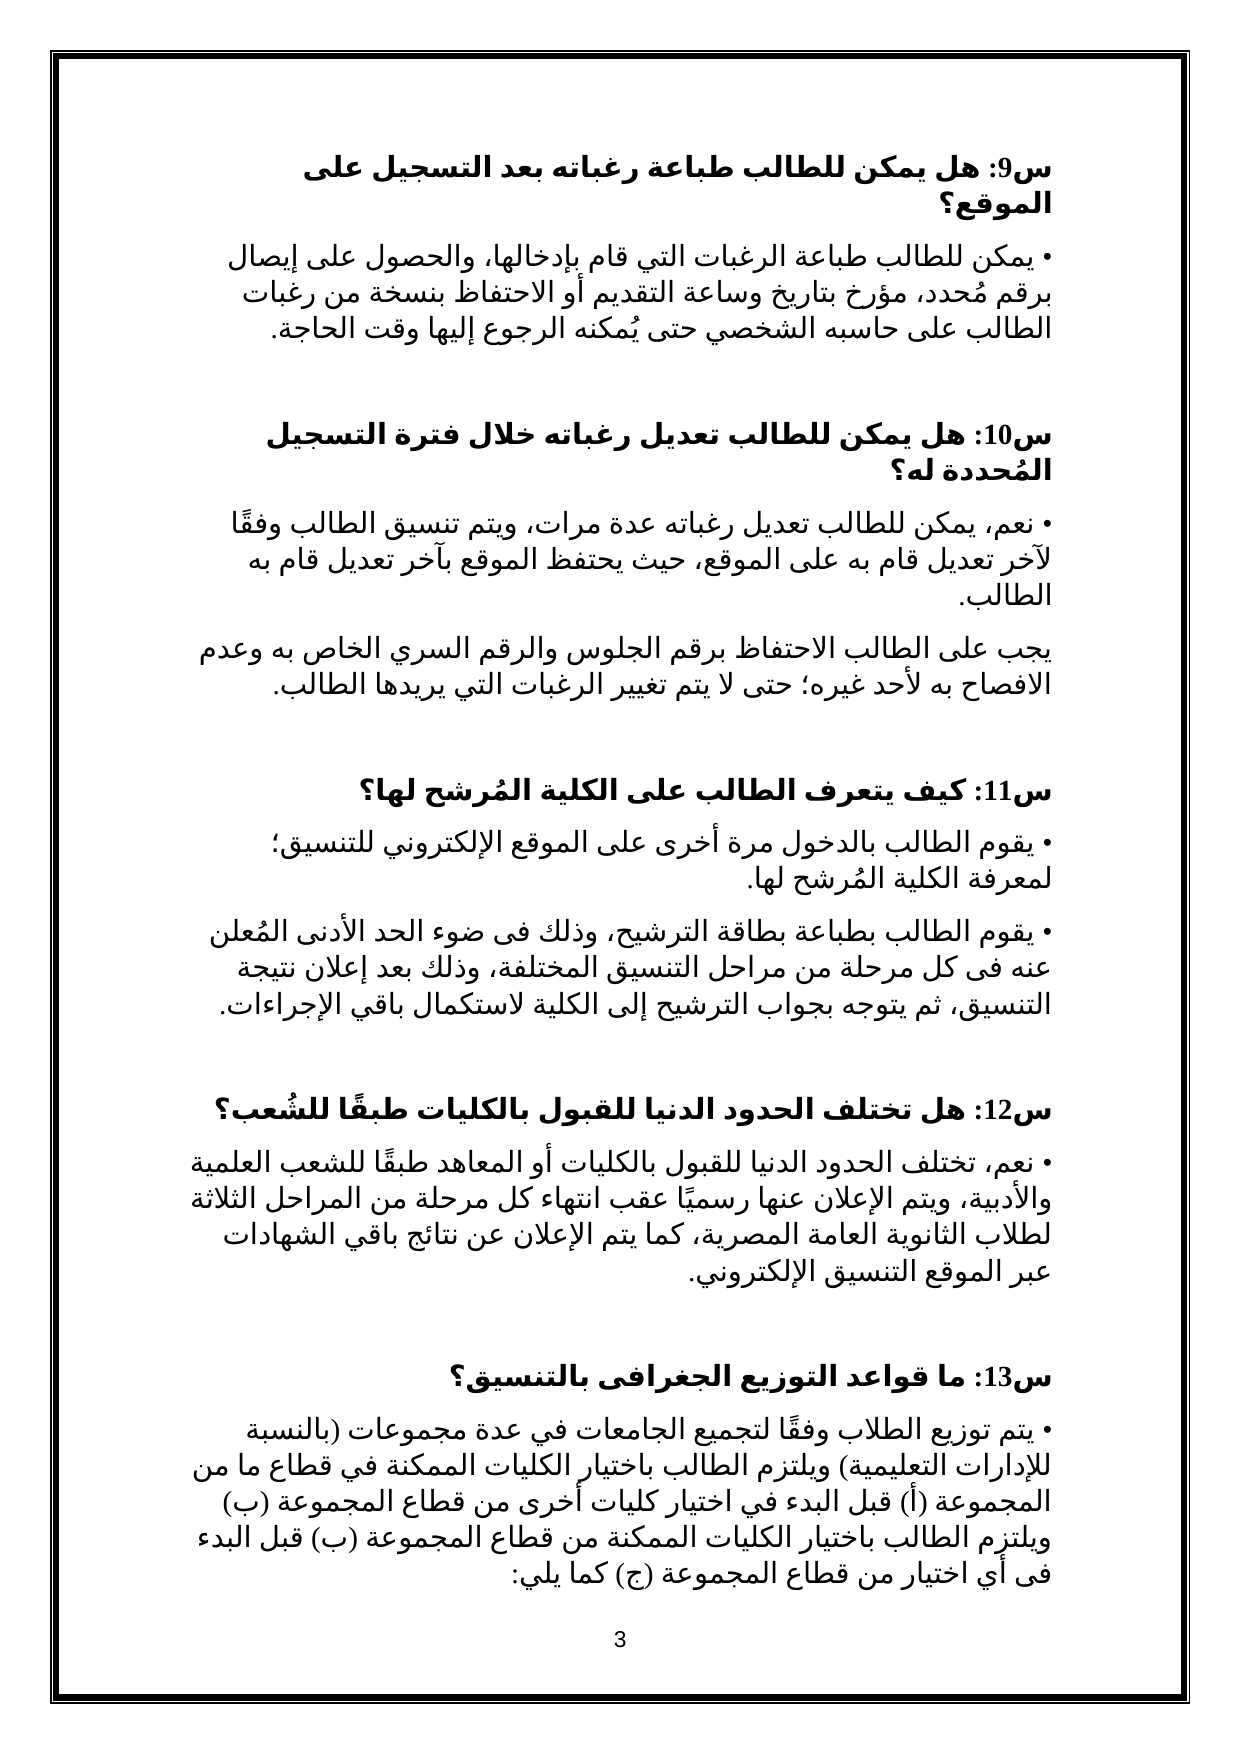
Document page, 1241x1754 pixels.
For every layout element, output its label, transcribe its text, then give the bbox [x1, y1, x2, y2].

text يجب على الطالب الاحتفاظ برقم الجلوس والرقم السري الخاص به وعدم الافصاح به لأحد غيره؛ حتى لا يتم تغيير الرغبات التي يريدها الطالب. [187, 631, 1053, 701]
text س13: ما قواعد التوزيع الجغرافى بالتنسيق؟ [187, 1359, 1053, 1393]
text س9: هل يمكن للطالب طباعة رغباته بعد التسجيل على الموقع؟ [187, 150, 1053, 220]
text س10: هل يمكن للطالب تعديل رغباته خلال فترة التسجيل المُحددة له؟ [187, 417, 1053, 487]
text • نعم، يمكن للطالب تعديل رغباته عدة مرات، ويتم تنسيق الطالب وفقًا لآخر تعديل قام به على الموقع، حيث يحتفظ الموقع بآخر تعديل قام به الطالب. [187, 506, 1053, 612]
text س11: كيف يتعرف الطالب على الكلية المُرشح لها؟ [187, 773, 1053, 806]
text • يتم توزيع الطلاب وفقًا لتجميع الجامعات في عدة مجموعات (بالنسبة للإدارات التعليمية) ويلتزم الطالب باختيار الكليات الممكنة في قطاع ما من المجموعة (أ) قبل البدء في اختيار كليات أخرى من قطاع المجموعة (ب) ويلتزم الطالب باختيار الكليات الممكنة من قطاع المجموعة (ب) قبل البدء فى أي اختيار من قطاع المجموعة (ج) كما يلي: [187, 1412, 1053, 1590]
text • يقوم الطالب بالدخول مرة أخرى على الموقع الإلكتروني للتنسيق؛ لمعرفة الكلية المُرشح لها. [187, 826, 1053, 895]
text • يمكن للطالب طباعة الرغبات التي قام بإدخالها، والحصول على إيصال برقم مُحدد، مؤرخ بتاريخ وساعة التقديم أو الاحتفاظ بنسخة من رغبات الطالب على حاسبه الشخصي حتى يُمكنه الرجوع إليها وقت الحاجة. [187, 239, 1053, 345]
text س12: هل تختلف الحدود الدنيا للقبول بالكليات طبقًا للشُعب؟ [187, 1092, 1053, 1126]
text • نعم، تختلف الحدود الدنيا للقبول بالكليات أو المعاهد طبقًا للشعب العلمية والأدبية، ويتم الإعلان عنها رسميًا عقب انتهاء كل مرحلة من المراحل الثلاثة لطلاب الثانوية العامة المصرية، كما يتم الإعلان عن نتائج باقي الشهادات عبر الموقع التنسيق الإلكتروني. [187, 1145, 1053, 1287]
text • يقوم الطالب بطباعة بطاقة الترشيح، وذلك فى ضوء الحد الأدنى المُعلن عنه فى كل مرحلة من مراحل التنسيق المختلفة، وذلك بعد إعلان نتيجة التنسيق، ثم يتوجه بجواب الترشيح إلى الكلية لاستكمال باقي الإجراءات. [187, 914, 1053, 1020]
